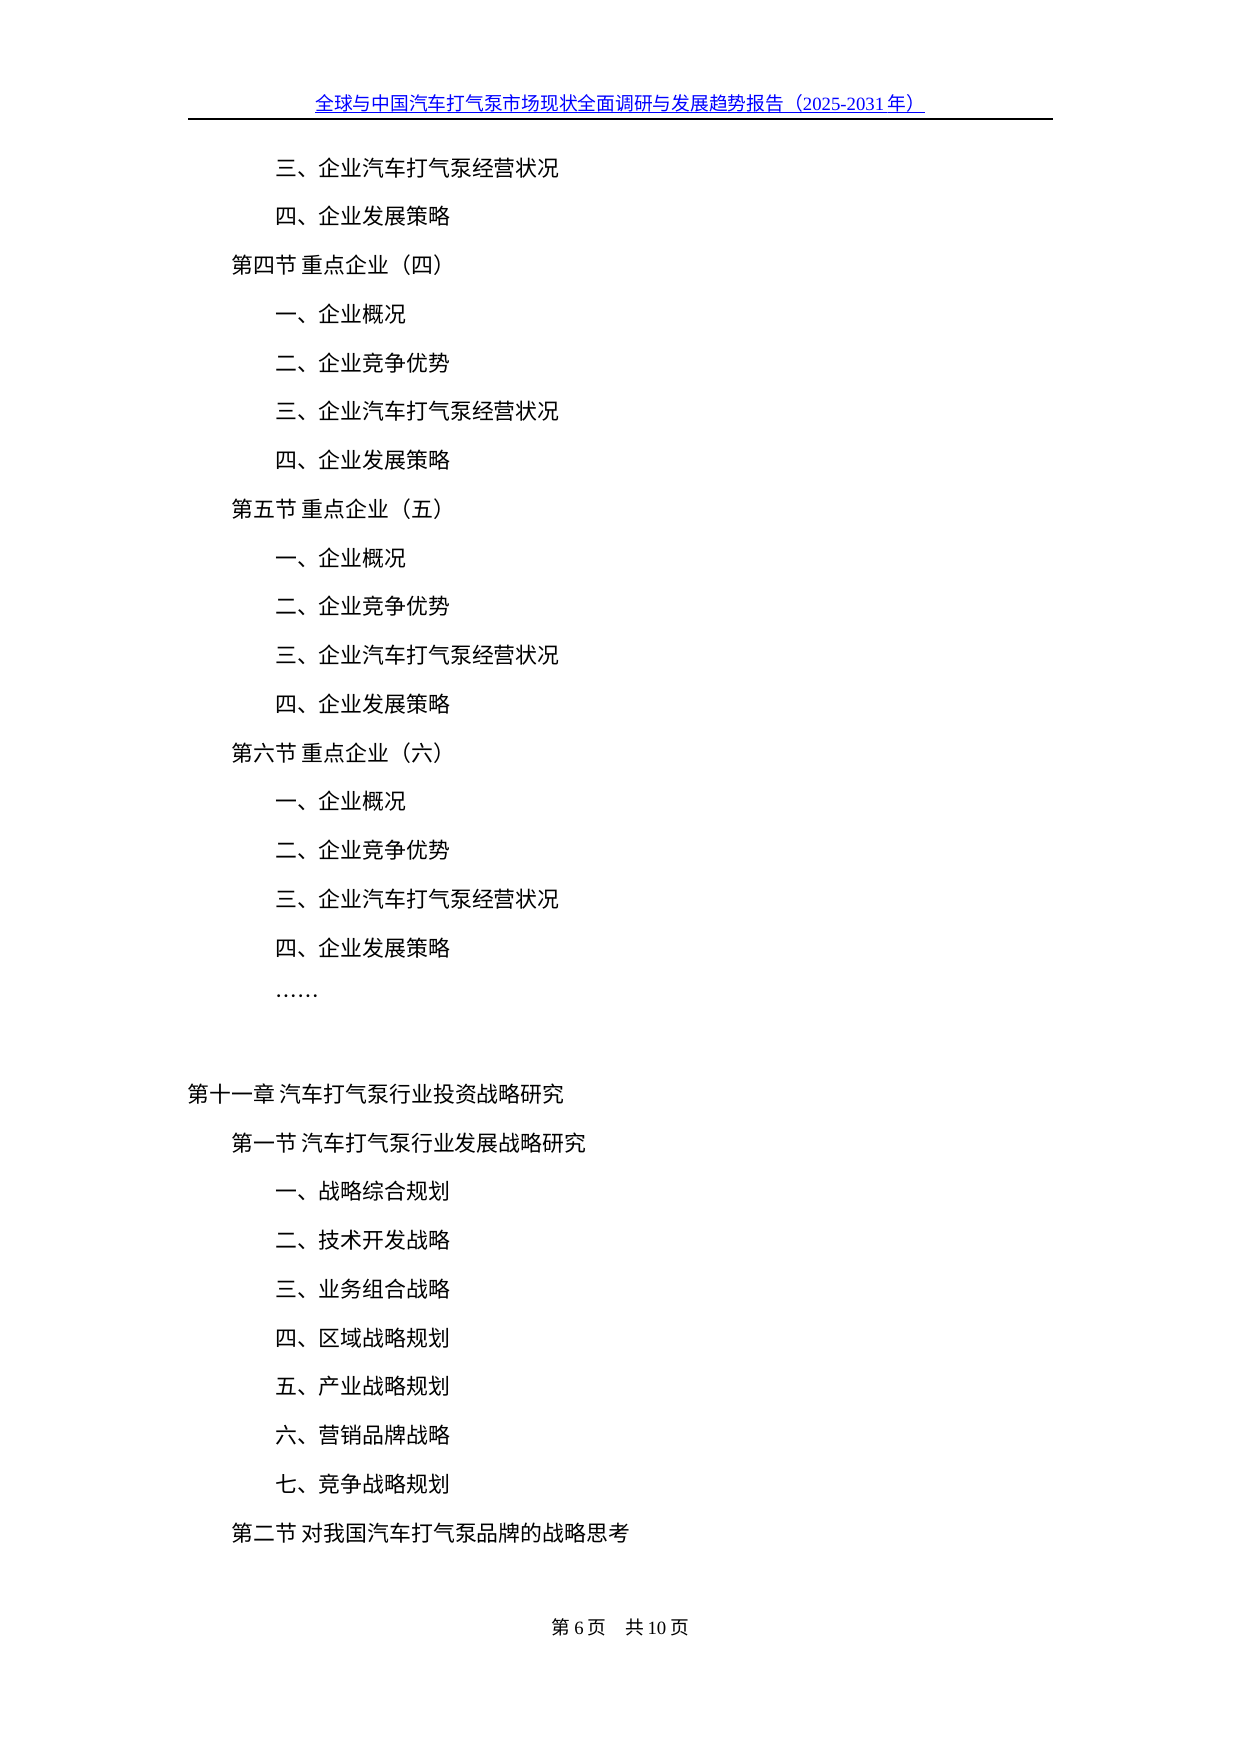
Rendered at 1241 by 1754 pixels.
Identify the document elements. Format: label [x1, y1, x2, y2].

text [187, 150, 1053, 1548]
